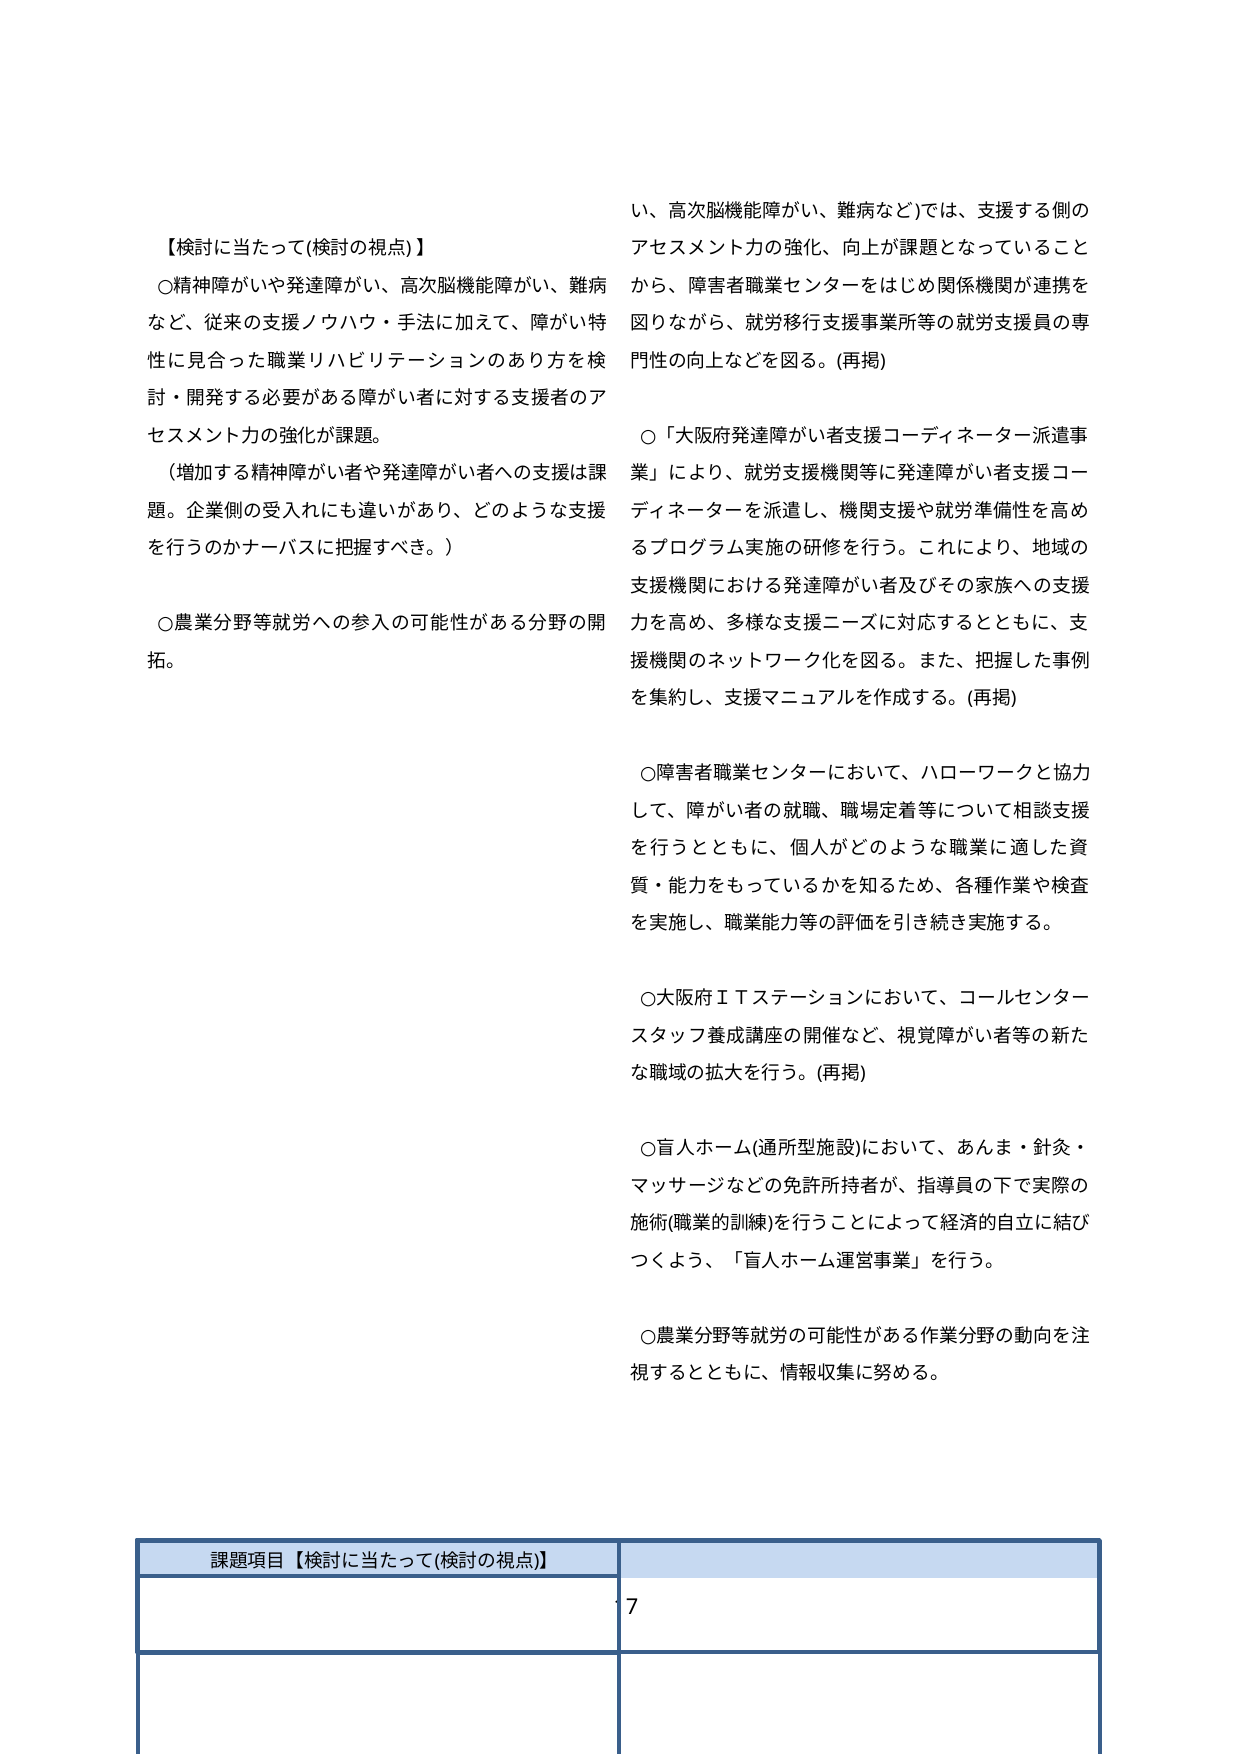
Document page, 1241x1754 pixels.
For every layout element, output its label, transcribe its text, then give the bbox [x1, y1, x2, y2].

table_header [621, 1543, 1097, 1578]
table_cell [136, 190, 619, 1428]
table_header 課題項目【検討に当たって(検討の視点)】 [140, 1543, 617, 1574]
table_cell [619, 190, 1102, 1428]
